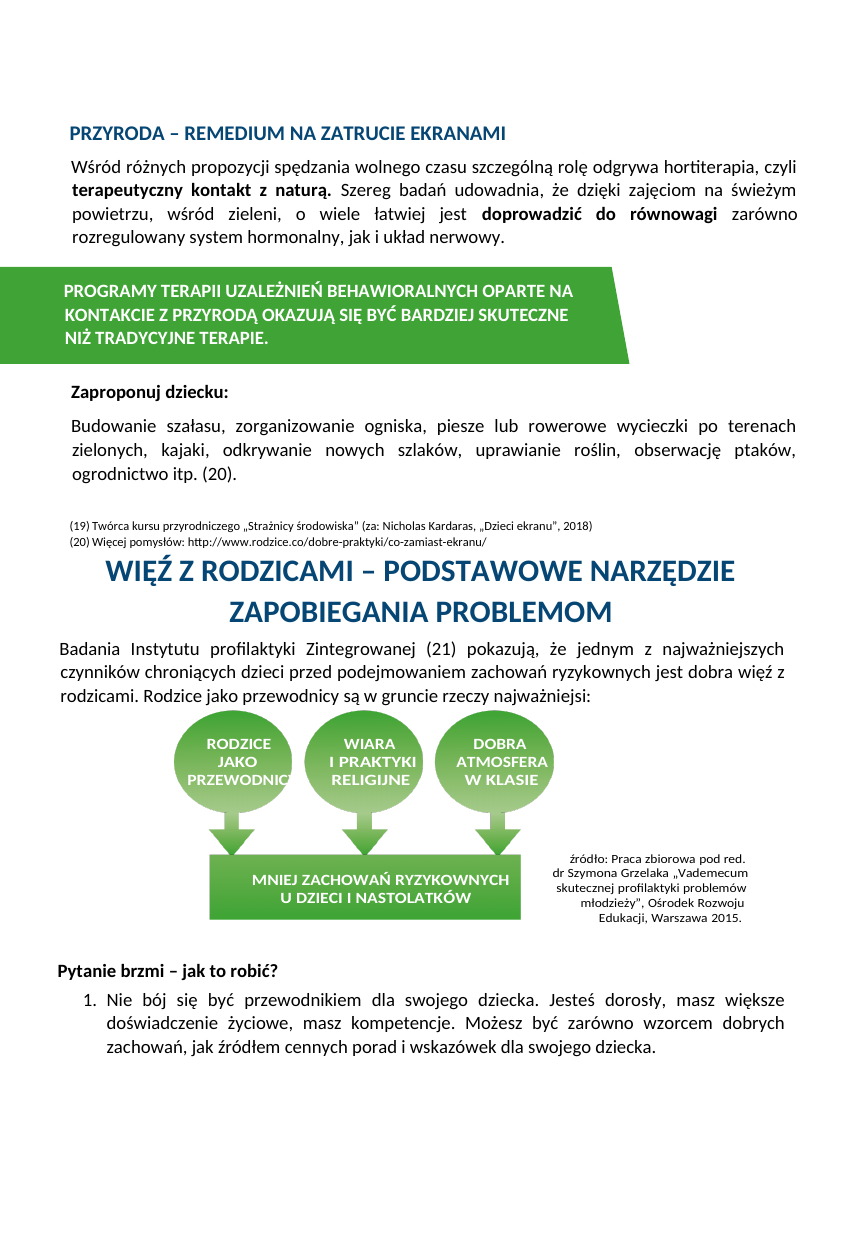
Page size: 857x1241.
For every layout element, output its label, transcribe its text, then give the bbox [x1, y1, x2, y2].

picture [173, 710, 554, 920]
text PROGRAMY TERAPII UZALEŻNIEŃ BEHAWIORALNYCH OPARTE NA KONTAKCIE Z PRZYRODĄ OKAZUJĄ SIĘ BYĆ BARDZIEJ SKUTECZNE NIŻ TRADYCYJNE TERAPIE. [63, 279, 579, 349]
list Nie bój się być przewodnikiem dla swojego dziecka. Jesteś dorosły, masz większe doświadczenie życiowe, masz kompetencje. Możesz być zarówno wzorcem dobrych zachowań, jak źródłem cennych porad i wskazówek dla swojego dziecka. [83, 988, 786, 1058]
list Twórca kursu przyrodniczego „Strażnicy środowiska” (za: Nicholas Kardaras, „Dzieci ekranu”, 2018) [69, 518, 809, 533]
text Pytanie brzmi – jak to robić? [57, 960, 809, 983]
text Budowanie szałasu, zorganizowanie ogniska, piesze lub rowerowe wycieczki po terenach zielonych, kajaki, odkrywanie nowych szlaków, uprawianie roślin, obserwację ptaków, ogrodnictwo itp. (20). [71, 414, 797, 484]
text Wśród różnych propozycji spędzania wolnego czasu szczególną rolę odgrywa hortiterapia, czyli terapeutyczny kontakt z naturą. Szereg badań udowadnia, że dzięki zajęciom na świeżym powietrzu, wśród zieleni, o wiele łatwiej jest doprowadzić do równowagi zarówno rozregulowany system hormonalny, jak i układ nerwowy. [71, 155, 798, 248]
text PRZYRODA – REMEDIUM NA ZATRUCIE EKRANAMI [69, 121, 809, 146]
text Badania Instytutu profilaktyki Zintegrowanej (21) pokazują, że jednym z najważniejszych czynników chroniących dzieci przed podejmowaniem zachowań ryzykownych jest dobra więź z rodzicami. Rodzice jako przewodnicy są w gruncie rzeczy najważniejsi: [59, 637, 786, 707]
list Więcej pomysłów: http://www.rodzice.co/dobre-praktyki/co-zamiast-ekranu/ [69, 534, 809, 549]
text Zaproponuj dziecku: [71, 380, 809, 403]
text WIĘŹ Z RODZICAMI – PODSTAWOWE NARZĘDZIE ZAPOBIEGANIA PROBLEMOM [51, 551, 789, 630]
